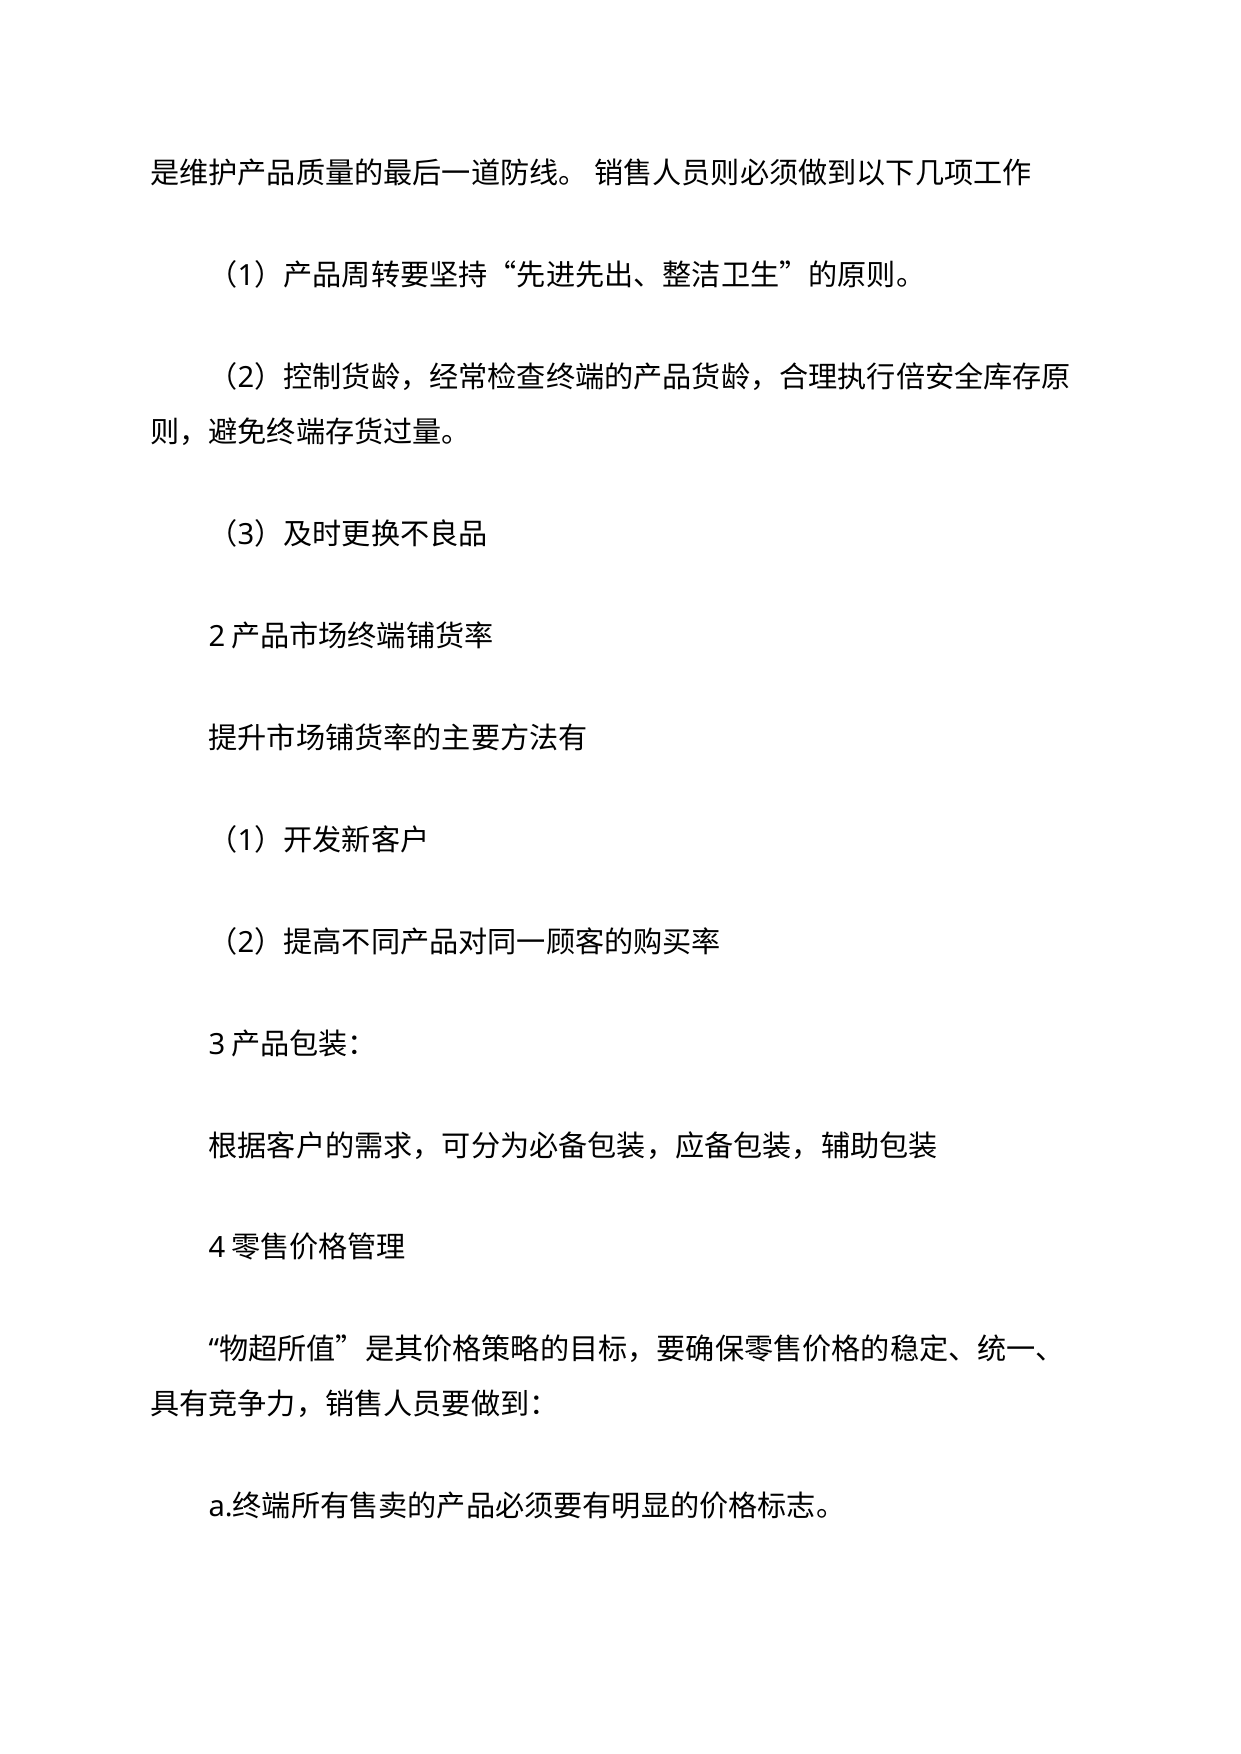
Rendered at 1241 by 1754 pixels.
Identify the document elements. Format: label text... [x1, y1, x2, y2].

text “物超所值”是其价格策略的目标，要确保零售价格的稳定、统一、具有竞争力，销售人员要做到： [150, 1326, 1090, 1423]
text 3产品包装： [150, 1020, 1090, 1063]
text （2）提高不同产品对同一顾客的购买率 [150, 918, 1090, 961]
text （2）控制货龄，经常检查终端的产品货龄，合理执行倍安全库存原则，避免终端存货过量。 [150, 354, 1090, 451]
text （1）开发新客户 [150, 816, 1090, 859]
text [150, 150, 1090, 192]
text （3）及时更换不良品 [150, 511, 1090, 553]
text 根据客户的需求，可分为必备包装，应备包装，辅助包装 [150, 1122, 1090, 1164]
text 提升市场铺货率的主要方法有 [150, 714, 1090, 757]
text 2产品市场终端铺货率 [150, 612, 1090, 655]
text 4零售价格管理 [150, 1224, 1090, 1266]
text （1）产品周转要坚持“先进先出、整洁卫生”的原则。 [150, 252, 1090, 294]
text a.终端所有售卖的产品必须要有明显的价格标志。 [150, 1483, 1090, 1525]
